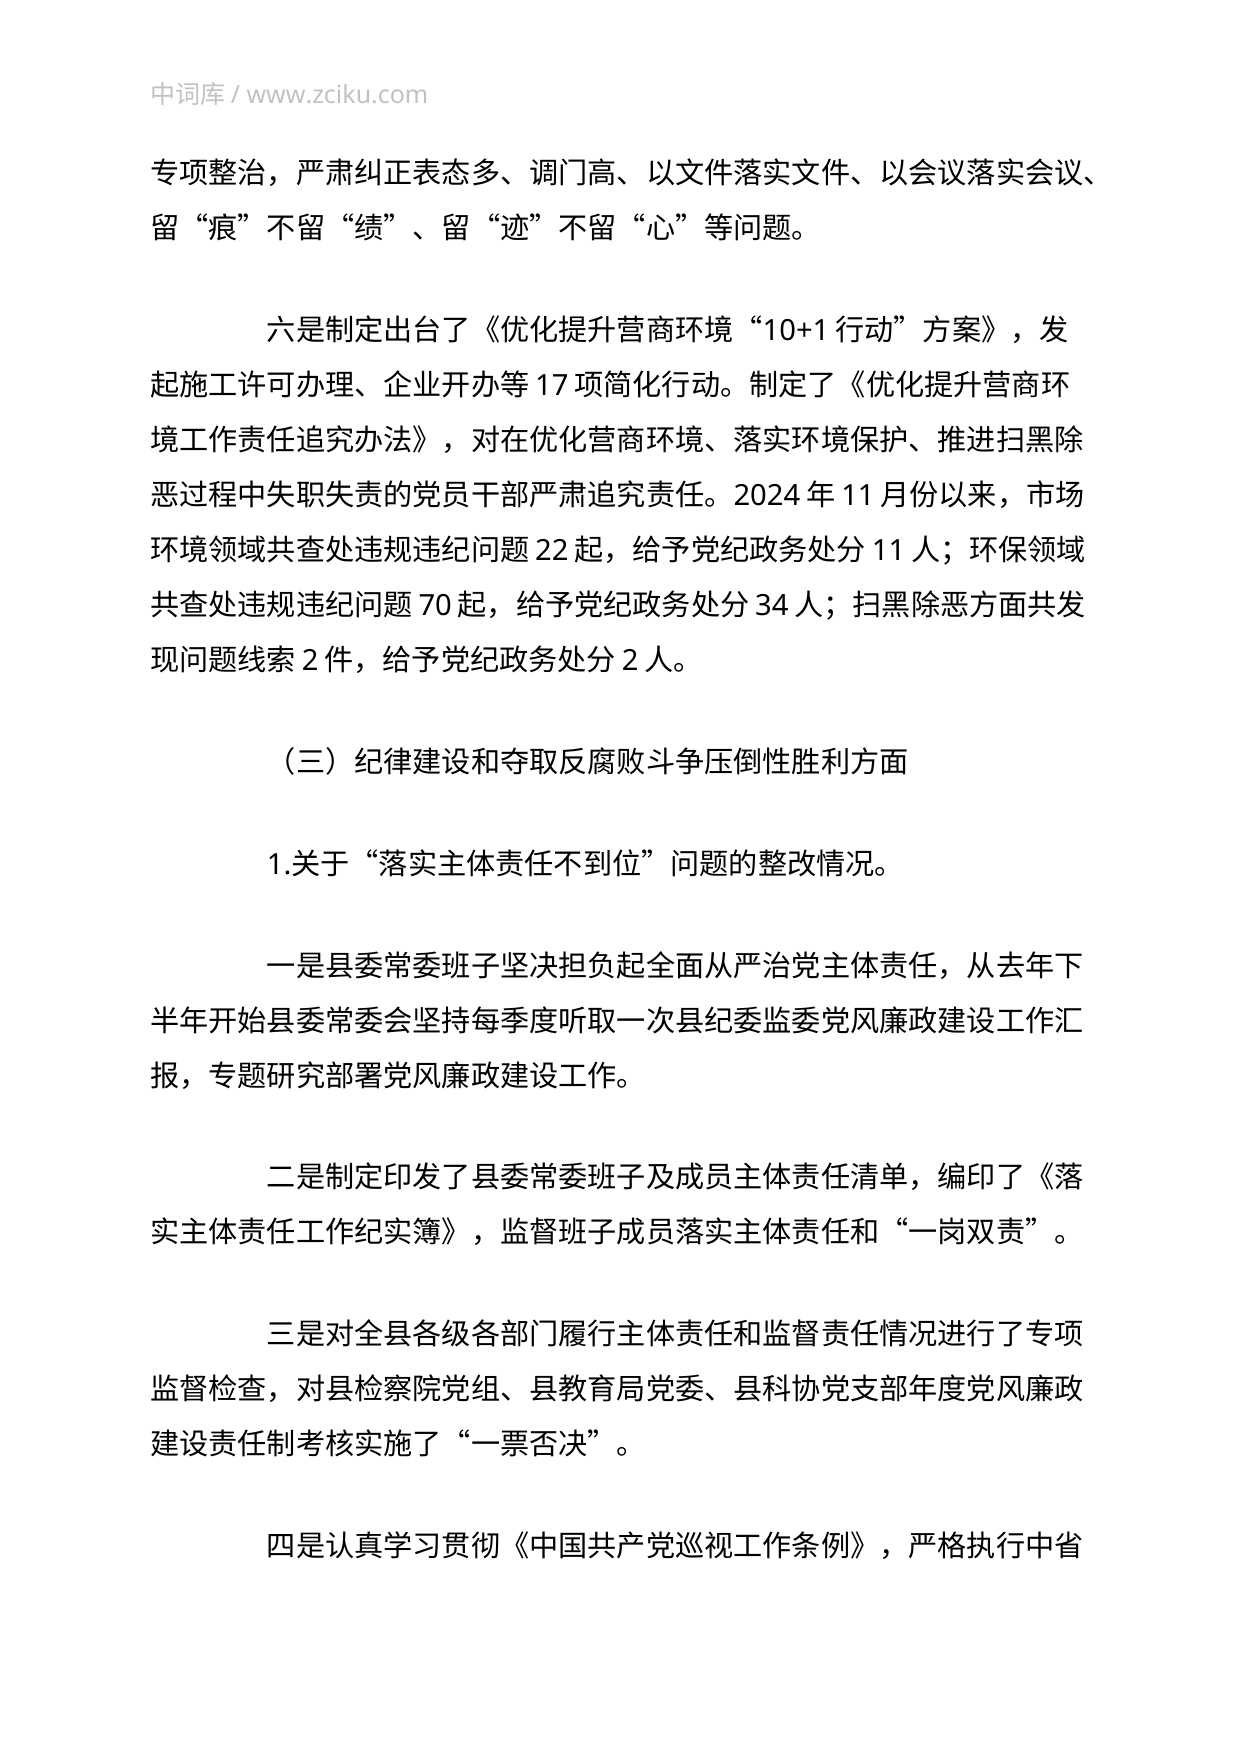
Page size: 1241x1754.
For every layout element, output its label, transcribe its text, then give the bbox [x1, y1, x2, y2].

text 六是制定出台了《优化提升营商环境“10+1行动”方案》，发起施工许可办理、企业开办等17项简化行动。制定了《优化提升营商环境工作责任追究办法》，对在优化营商环境、落实环境保护、推进扫黑除恶过程中失职失责的党员干部严肃追究责任。2024年11月份以来，市场环境领域共查处违规违纪问题22起，给予党纪政务处分11人；环保领域共查处违规违纪问题70起，给予党纪政务处分34人；扫黑除恶方面共发现问题线索2件，给予党纪政务处分2人。 [150, 307, 1090, 679]
text 1.关于“落实主体责任不到位”问题的整改情况。 [150, 840, 1090, 883]
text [150, 150, 1090, 247]
text （三）纪律建设和夺取反腐败斗争压倒性胜利方面 [150, 738, 1090, 781]
text 二是制定印发了县委常委班子及成员主体责任清单，编印了《落实主体责任工作纪实簿》，监督班子成员落实主体责任和“一岗双责”。 [150, 1154, 1090, 1251]
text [150, 1522, 1090, 1564]
text 三是对全县各级各部门履行主体责任和监督责任情况进行了专项监督检查，对县检察院党组、县教育局党委、县科协党支部年度党风廉政建设责任制考核实施了“一票否决”。 [150, 1311, 1090, 1463]
text 一是县委常委班子坚决担负起全面从严治党主体责任，从去年下半年开始县委常委会坚持每季度听取一次县纪委监委党风廉政建设工作汇报，专题研究部署党风廉政建设工作。 [150, 942, 1090, 1094]
